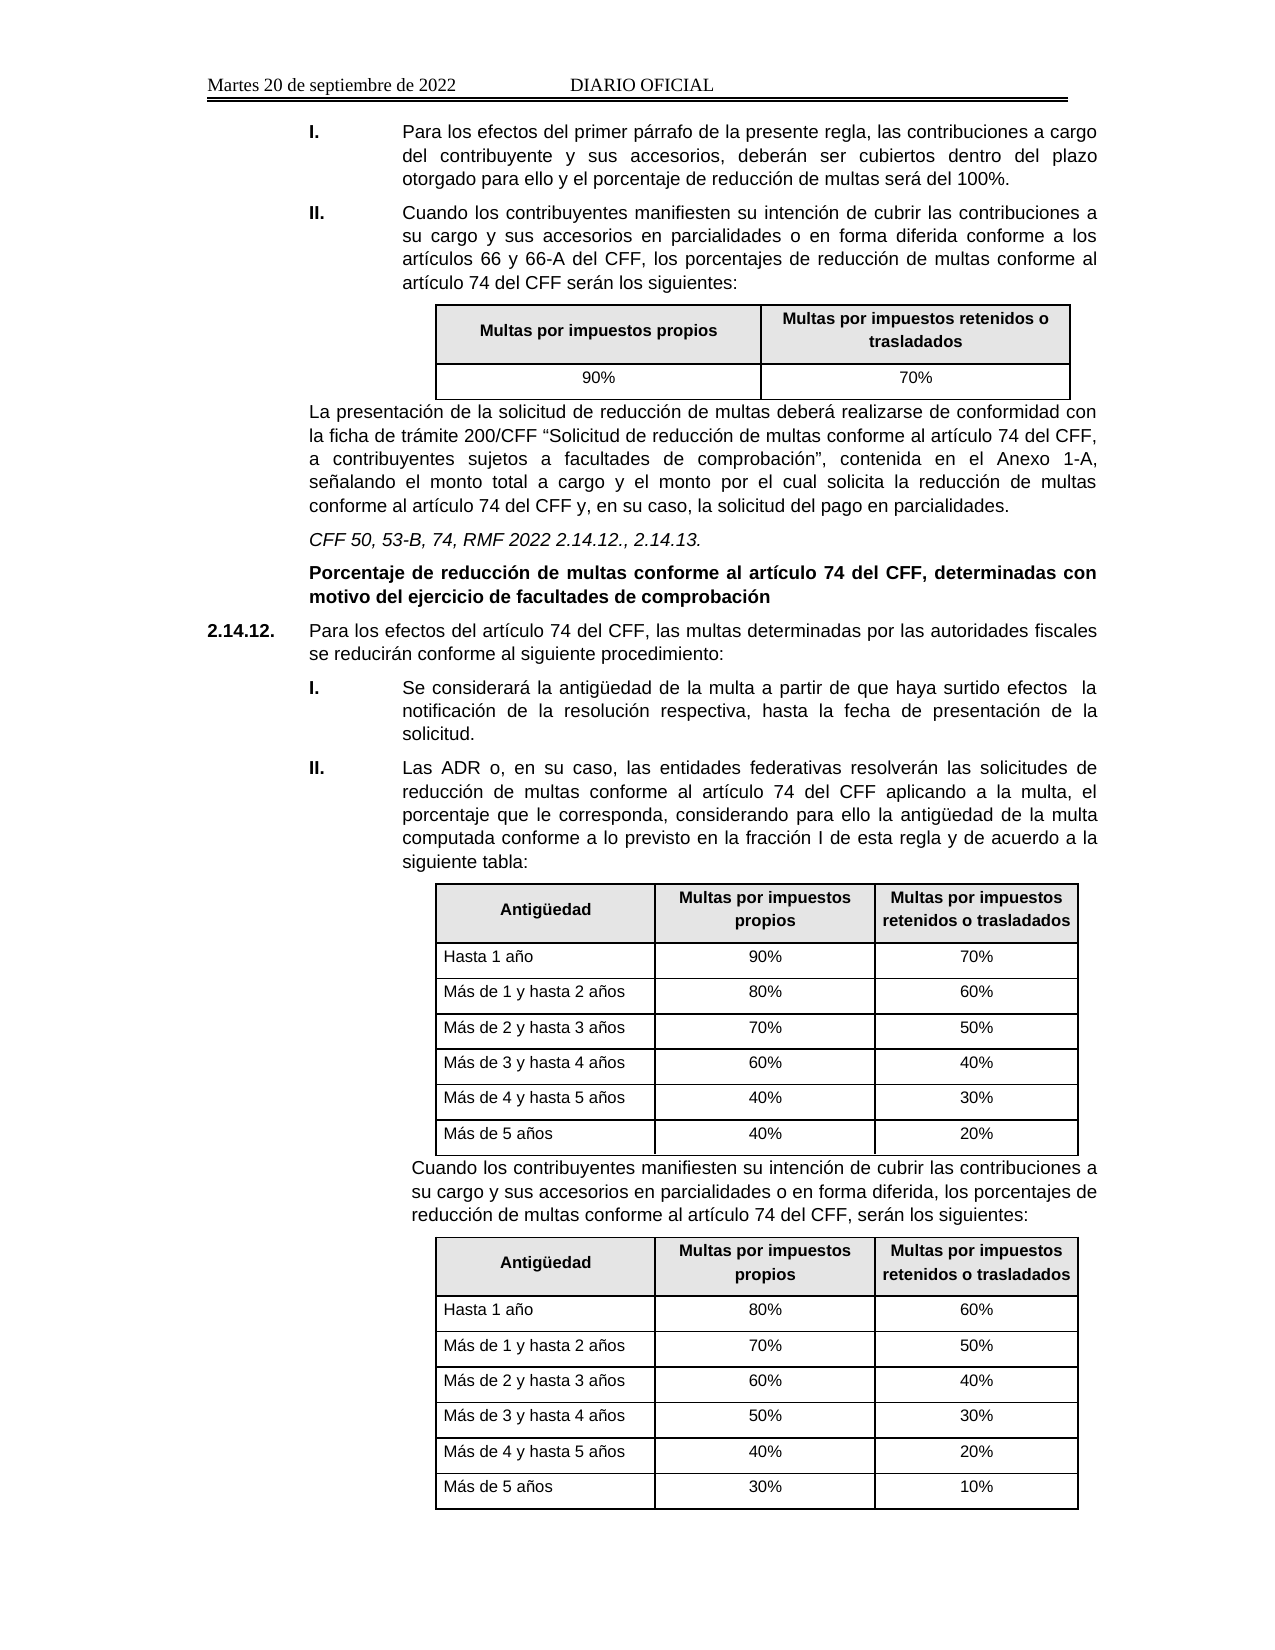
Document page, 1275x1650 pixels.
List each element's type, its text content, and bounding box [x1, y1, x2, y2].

table_cell Más de 1 y hasta 2 años [437, 1332, 654, 1366]
table_cell Más de 1 y hasta 2 años [437, 979, 654, 1013]
table_cell 60% [656, 1050, 874, 1084]
table_cell 60% [876, 979, 1077, 1013]
table_cell Más de 3 y hasta 4 años [437, 1403, 654, 1437]
table_cell 90% [437, 365, 760, 398]
table_cell 70% [656, 1332, 874, 1366]
table_cell 60% [876, 1297, 1077, 1331]
table_cell 90% [656, 944, 874, 977]
text 2.14.12. Para los efectos del artículo 74 del CFF, las multas determinadas por las autoridades fiscales se reducirán conforme al siguiente procedimiento: [207, 618, 1098, 665]
table_header Multas por impuestos propios [437, 306, 760, 363]
text II. Cuando los contribuyentes manifiesten su intención de cubrir las contribuciones a su cargo y sus accesorios en parcialidades o en forma diferida conforme a los artículos 66 y 66-A del CFF, los porcentajes de reducción de multas conforme al artículo 74 del CFF serán los siguientes: [309, 201, 1098, 294]
table_header Antigüedad [437, 885, 654, 942]
table_cell 10% [876, 1474, 1077, 1508]
table_cell 80% [656, 979, 874, 1013]
table_cell 50% [656, 1403, 874, 1437]
table_header Multas por impuestos propios [656, 885, 874, 942]
text I. Se considerará la antigüedad de la multa a partir de que haya surtido efectos la notificación de la resolución respectiva, hasta la fecha de presentación de la solicitud. [309, 676, 1098, 746]
table_cell Hasta 1 año [437, 944, 654, 977]
table_cell Más de 4 y hasta 5 años [437, 1085, 654, 1119]
text I. Para los efectos del primer párrafo de la presente regla, las contribuciones a cargo del contribuyente y sus accesorios, deberán ser cubiertos dentro del plazo otorgado para ello y el porcentaje de reducción de multas será del 100%. [309, 120, 1098, 190]
table_cell 30% [876, 1403, 1077, 1437]
table_cell 20% [876, 1439, 1077, 1472]
table_cell Hasta 1 año [437, 1297, 654, 1331]
table_cell Más de 3 y hasta 4 años [437, 1050, 654, 1084]
table_cell Más de 5 años [437, 1474, 654, 1508]
text Cuando los contribuyentes manifiesten su intención de cubrir las contribuciones a su cargo y sus accesorios en parcialidades o en forma diferida, los porcentajes de reducción de multas conforme al artículo 74 del CFF, serán los siguientes: [411, 1156, 1098, 1226]
table_cell 70% [656, 1015, 874, 1048]
table_cell Más de 5 años [437, 1121, 654, 1154]
table_cell 80% [656, 1297, 874, 1331]
table_cell Más de 4 y hasta 5 años [437, 1439, 654, 1472]
table_cell 60% [656, 1368, 874, 1402]
table_header Antigüedad [437, 1238, 654, 1295]
table_cell 40% [876, 1368, 1077, 1402]
table_header Multas por impuestos retenidos o trasladados [876, 885, 1077, 942]
text CFF 50, 53-B, 74, RMF 2022 2.14.12., 2.14.13. [207, 527, 1098, 551]
table_cell 50% [876, 1332, 1077, 1366]
text La presentación de la solicitud de reducción de multas deberá realizarse de conformidad con la ficha de trámite 200/CFF “Solicitud de reducción de multas conforme al artículo 74 del CFF, a contribuyentes sujetos a facultades de comprobación”, contenida en el Anexo 1-A, señalando el monto total a cargo y el monto por el cual solicita la reducción de multas conforme al artículo 74 del CFF y, en su caso, la solicitud del pago en parcialidades. [207, 400, 1098, 517]
table_cell Más de 2 y hasta 3 años [437, 1015, 654, 1048]
table_cell 70% [762, 365, 1069, 398]
table_header Multas por impuestos propios [656, 1238, 874, 1295]
table_cell 70% [876, 944, 1077, 977]
table_header Multas por impuestos retenidos o trasladados [762, 306, 1069, 363]
table_cell 40% [656, 1439, 874, 1472]
table_cell 50% [876, 1015, 1077, 1048]
table_cell 40% [656, 1121, 874, 1154]
text II. Las ADR o, en su caso, las entidades federativas resolverán las solicitudes de reducción de multas conforme al artículo 74 del CFF aplicando a la multa, el porcentaje que le corresponda, considerando para ello la antigüedad de la multa computada conforme a lo previsto en la fracción I de esta regla y de acuerdo a la siguiente tabla: [309, 756, 1098, 873]
table_cell 30% [656, 1474, 874, 1508]
table_cell 30% [876, 1085, 1077, 1119]
text Porcentaje de reducción de multas conforme al artículo 74 del CFF, determinadas con motivo del ejercicio de facultades de comprobación [207, 561, 1098, 608]
table_cell Más de 2 y hasta 3 años [437, 1368, 654, 1402]
table_cell 20% [876, 1121, 1077, 1154]
table_header Multas por impuestos retenidos o trasladados [876, 1238, 1077, 1295]
table_cell 40% [876, 1050, 1077, 1084]
table_cell 40% [656, 1085, 874, 1119]
